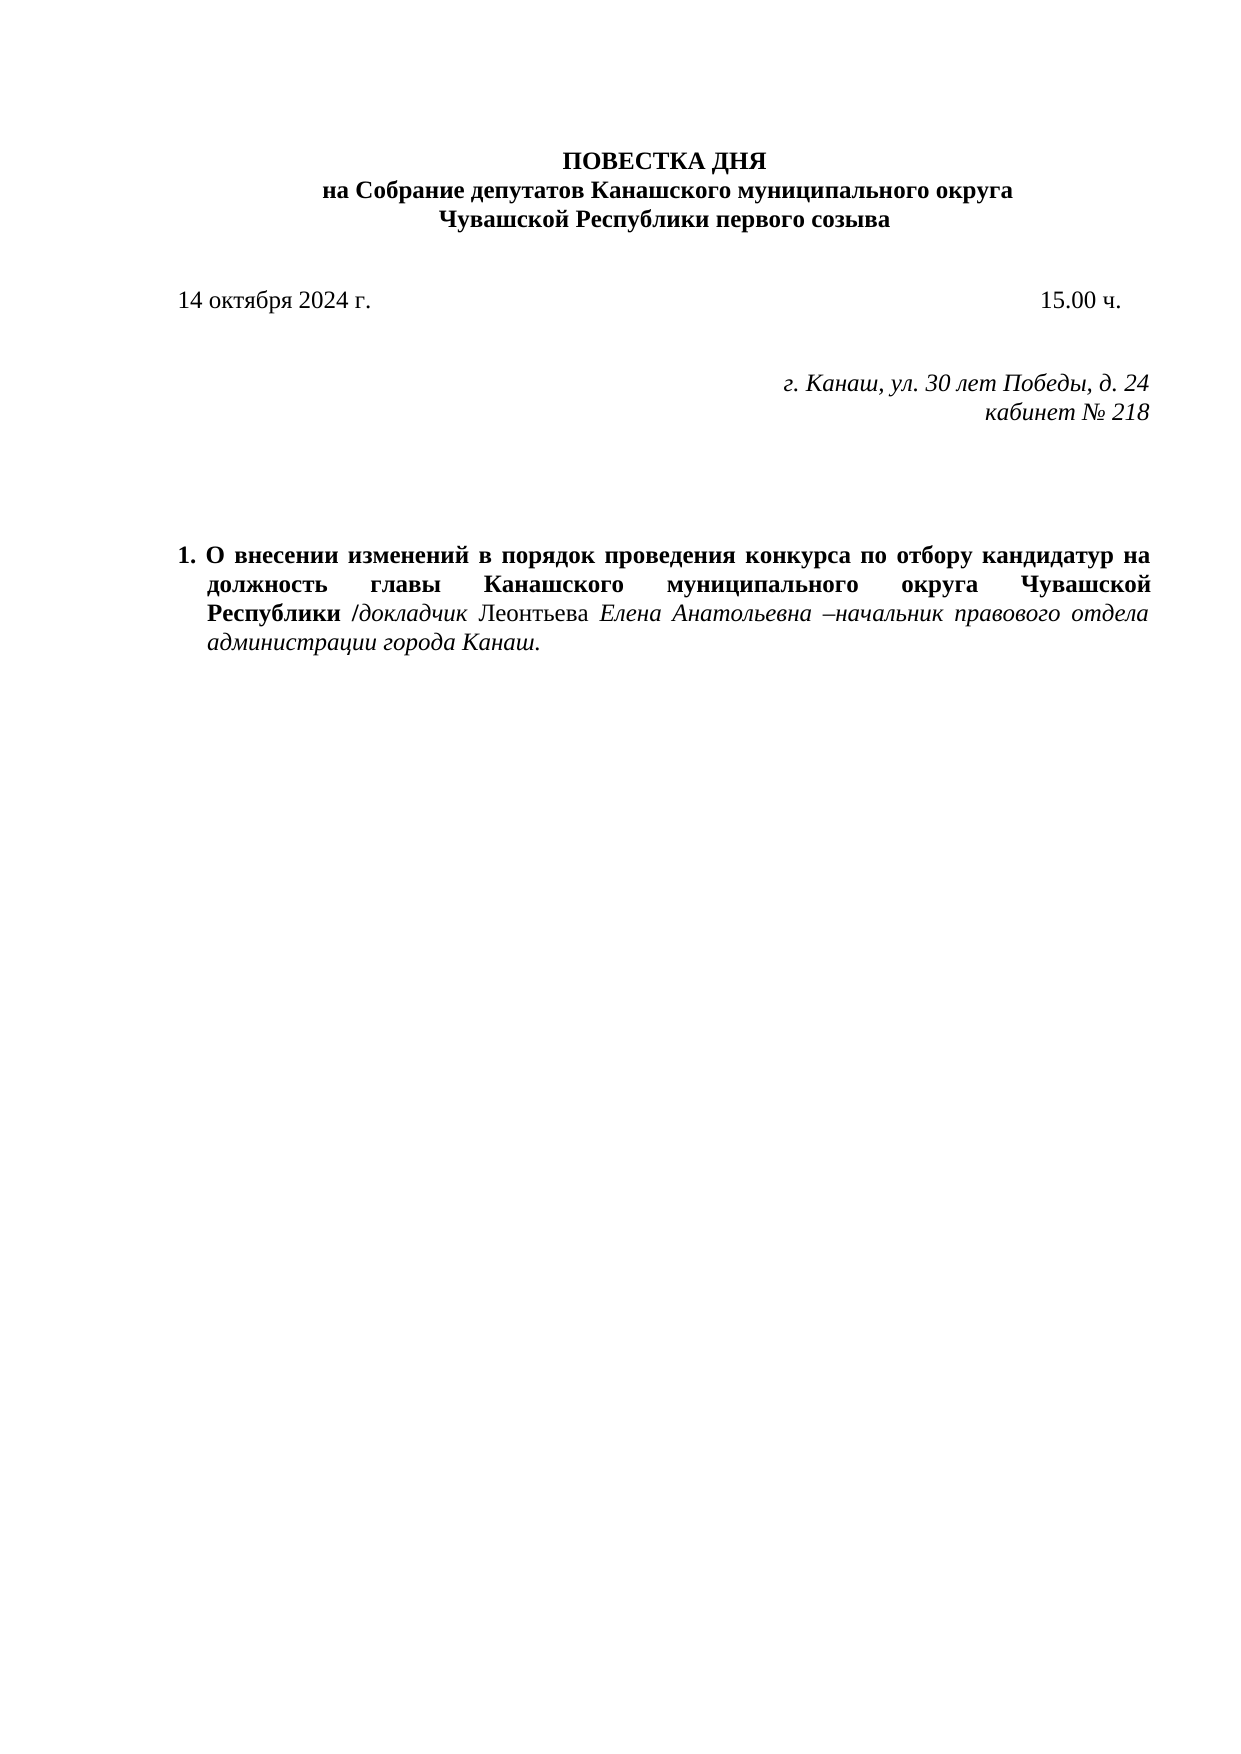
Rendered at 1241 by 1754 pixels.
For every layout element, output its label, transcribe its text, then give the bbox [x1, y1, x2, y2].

text Чувашской Республики первого созыва [177, 204, 1152, 232]
text г. Канаш, ул. 30 лет Победы, д. 24 [177, 368, 1152, 397]
text на Собрание депутатов Канашского муниципального округа [177, 175, 1152, 204]
text ПОВЕСТКА ДНЯ [177, 146, 1152, 175]
text кабинет № 218 [177, 397, 1152, 426]
text 14 октября 2024 г. 15.00 ч. [177, 285, 1152, 314]
text 1. О внесении изменений в порядок проведения конкурса по отбору кандидатур на должность главы Канашского муниципального округа Чувашской Республики /докладчик Леонтьева Елена Анатольевна –начальник правового отдела администрации города Канаш. [177, 541, 1152, 656]
